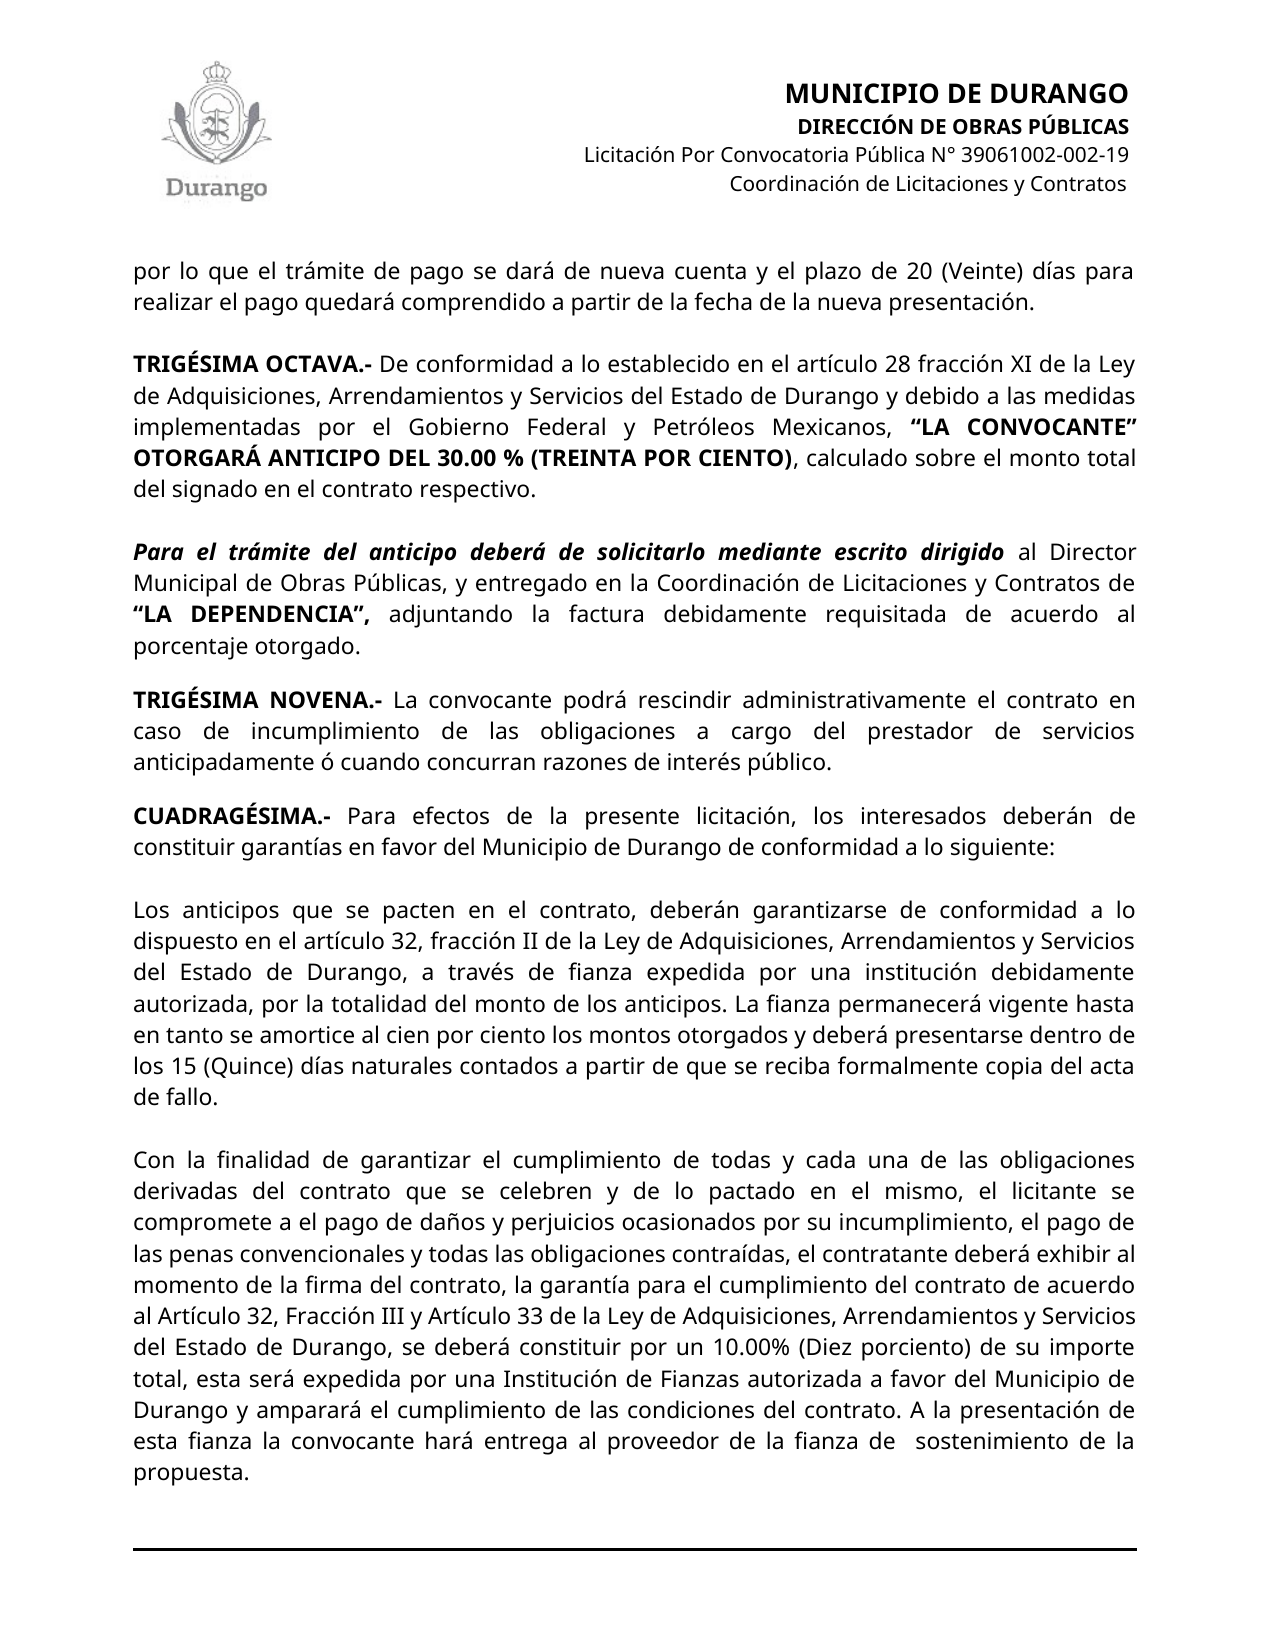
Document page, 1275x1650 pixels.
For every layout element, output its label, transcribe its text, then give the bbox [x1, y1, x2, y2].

text CUADRAGÉSIMA.- Para efectos de la presente licitación, los interesados deberán de constituir garantías en favor del Municipio de Durango de conformidad a lo siguiente: [133, 800, 1137, 863]
list Los anticipos que se pacten en el contrato, deberán garantizarse de conformidad a lo dispuesto en el artículo 32, fracción II de la Ley de Adquisiciones, Arrendamientos y Servicios del Estado de Durango, a través de fianza expedida por una institución debidamente autorizada, por la totalidad del monto de los anticipos. La fianza permanecerá vigente hasta en tanto se amortice al cien por ciento los montos otorgados y deberá presentarse dentro de los 15 (Quince) días naturales contados a partir de que se reciba formalmente copia del acta de fallo. [133, 894, 1137, 1113]
text Para el trámite del anticipo deberá de solicitarlo mediante escrito dirigido al Director Municipal de Obras Públicas, y entregado en la Coordinación de Licitaciones y Contratos de “LA DEPENDENCIA”, adjuntando la factura debidamente requisitada de acuerdo al porcentaje otorgado. [133, 536, 1137, 661]
text TRIGÉSIMA NOVENA.- La convocante podrá rescindir administrativamente el contrato en caso de incumplimiento de las obligaciones a cargo del prestador de servicios anticipadamente ó cuando concurran razones de interés público. [133, 684, 1137, 777]
picture [150, 60, 277, 209]
list Con la finalidad de garantizar el cumplimiento de todas y cada una de las obligaciones derivadas del contrato que se celebren y de lo pactado en el mismo, el licitante se compromete a el pago de daños y perjuicios ocasionados por su incumplimiento, el pago de las penas convencionales y todas las obligaciones contraídas, el contratante deberá exhibir al momento de la firma del contrato, la garantía para el cumplimiento del contrato de acuerdo al Artículo 32, Fracción III y Artículo 33 de la Ley de Adquisiciones, Arrendamientos y Servicios del Estado de Durango, se deberá constituir por un 10.00% (Diez porciento) de su importe total, esta será expedida por una Institución de Fianzas autorizada a favor del Municipio de Durango y amparará el cumplimiento de las condiciones del contrato. A la presentación de esta fianza la convocante hará entrega al proveedor de la fianza de sostenimiento de la propuesta. [133, 1144, 1137, 1488]
text TRIGÉSIMA OCTAVA.- De conformidad a lo establecido en el artículo 28 fracción XI de la Ley de Adquisiciones, Arrendamientos y Servicios del Estado de Durango y debido a las medidas implementadas por el Gobierno Federal y Petróleos Mexicanos, “LA CONVOCANTE” OTORGARÁ ANTICIPO DEL 30.00 % (TREINTA POR CIENTO), calculado sobre el monto total del signado en el contrato respectivo. [133, 348, 1137, 505]
